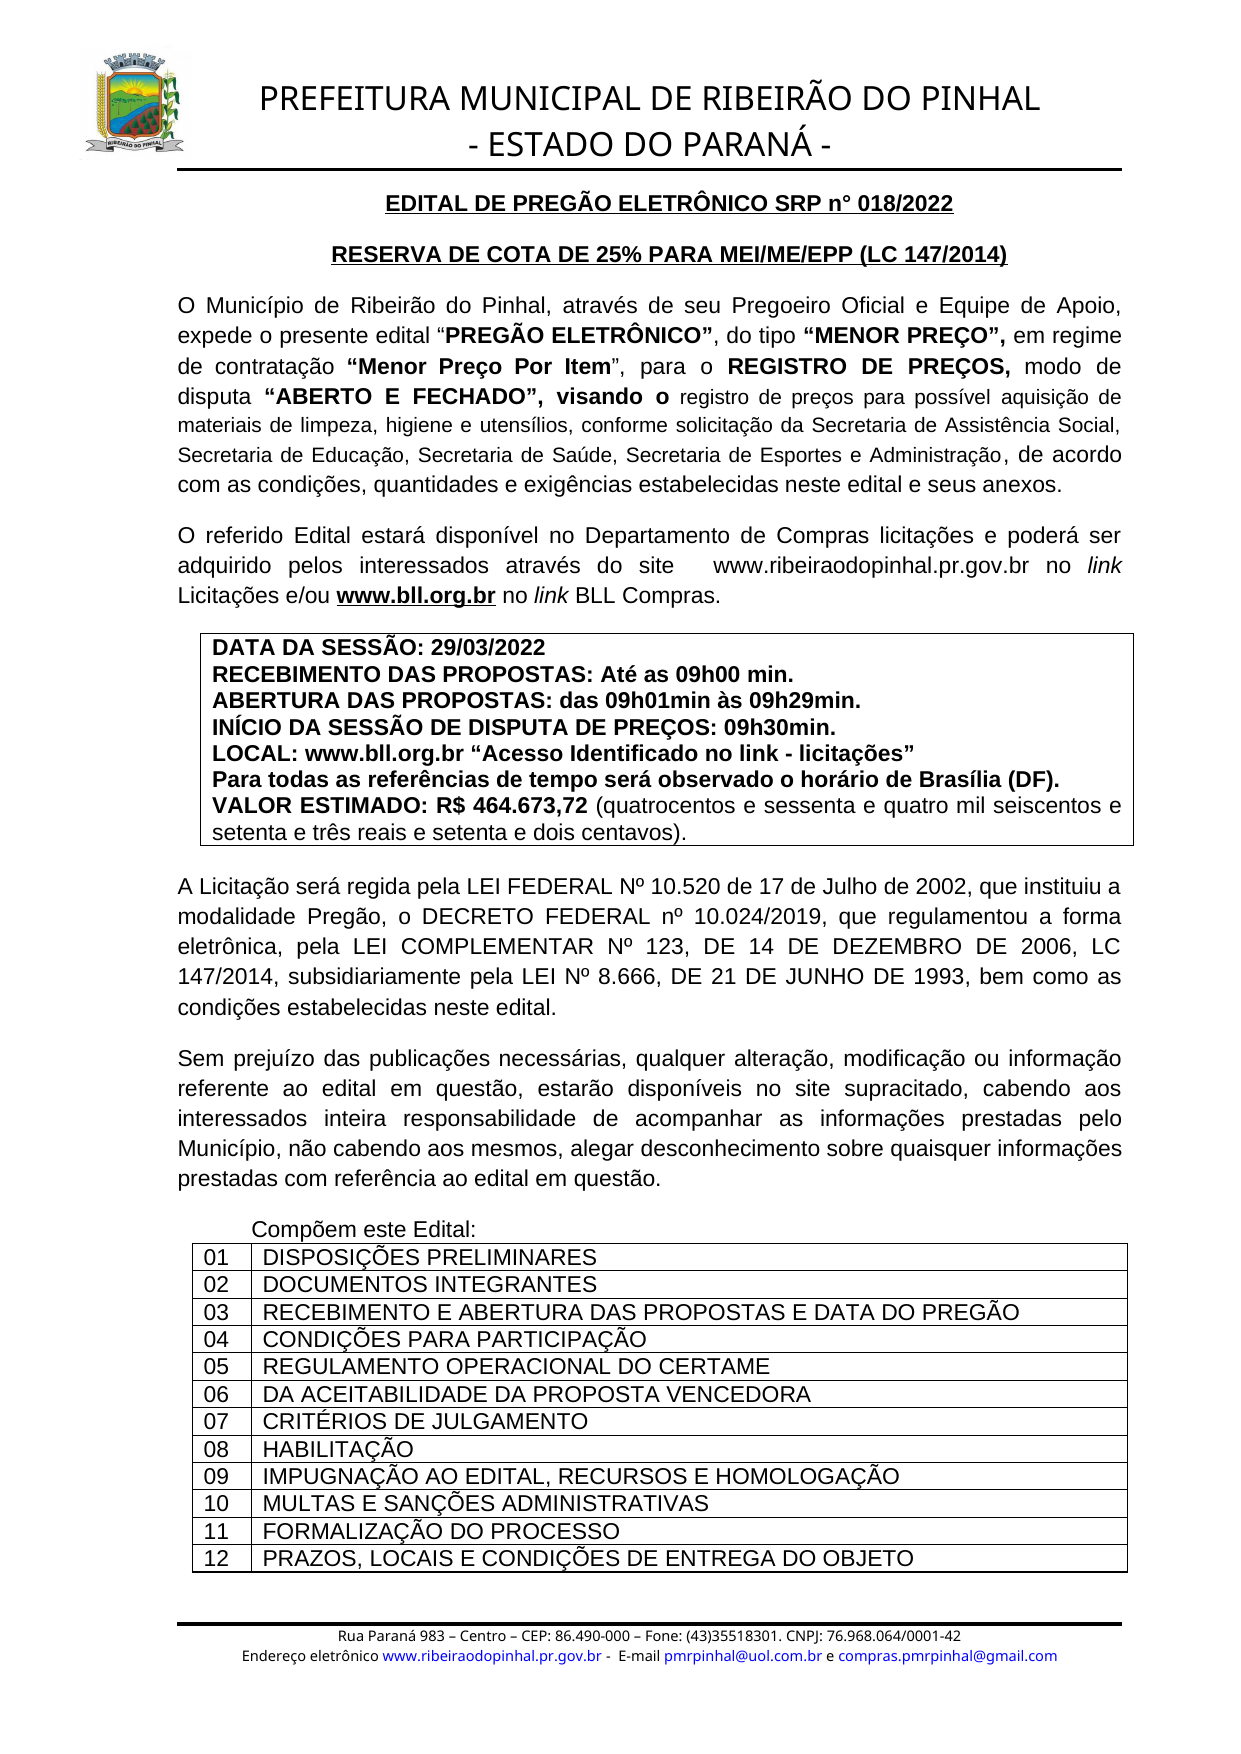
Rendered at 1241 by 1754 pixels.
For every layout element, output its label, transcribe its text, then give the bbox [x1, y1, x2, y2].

table_header DATA DA SESSÃO: 29/03/2022 RECEBIMENTO DAS PROPOSTAS: Até as 09h00 min. ABERTURA DAS PROPOSTAS: das 09h01min às 09h29min. INÍCIO DA SESSÃO DE DISPUTA DE PREÇOS: 09h30min. LOCAL: www.bll.org.br “Acesso Identificado no link - licitações” Para todas as referências de tempo será observado o horário de Brasília (DF). VALOR ESTIMADO: R$ 464.673,72 (quatrocentos e sessenta e quatro mil seiscentos e setenta e três reais e setenta e dois centavos). [201, 634, 1133, 845]
table_cell 09 [193, 1463, 251, 1489]
table_cell CONDIÇÕES PARA PARTICIPAÇÃO [252, 1326, 1127, 1352]
table_cell MULTAS E SANÇÕES ADMINISTRATIVAS [252, 1490, 1127, 1517]
table_cell 11 [193, 1518, 251, 1544]
table_cell HABILITAÇÃO [252, 1436, 1127, 1462]
table_cell RECEBIMENTO E ABERTURA DAS PROPOSTAS E DATA DO PREGÃO [252, 1299, 1127, 1325]
table_cell DOCUMENTOS INTEGRANTES [252, 1271, 1127, 1297]
table_cell IMPUGNAÇÃO AO EDITAL, RECURSOS E HOMOLOGAÇÃO [252, 1463, 1127, 1489]
text Sem prejuízo das publicações necessárias, qualquer alteração, modificação ou informação referente ao edital em questão, estarão disponíveis no site supracitado, cabendo aos interessados inteira responsabilidade de acompanhar as informações prestadas pelo Município, não cabendo aos mesmos, alegar desconhecimento sobre quaisquer informações prestadas com referência ao edital em questão. [177, 1044, 1122, 1192]
table_cell 08 [193, 1436, 251, 1462]
table_cell 06 [193, 1381, 251, 1407]
table_cell 05 [193, 1353, 251, 1380]
table_cell 03 [193, 1299, 251, 1325]
table_cell PRAZOS, LOCAIS E CONDIÇÕES DE ENTREGA DO OBJETO [252, 1545, 1127, 1571]
text Compõem este Edital: [177, 1216, 1122, 1243]
table_cell CRITÉRIOS DE JULGAMENTO [252, 1408, 1127, 1434]
text O referido Edital estará disponível no Departamento de Compras licitações e poderá ser adquirido pelos interessados através do site www.ribeiraodopinhal.pr.gov.br no link Licitações e/ou www.bll.org.br no link BLL Compras. [177, 522, 1122, 609]
table_cell DA ACEITABILIDADE DA PROPOSTA VENCEDORA [252, 1381, 1127, 1407]
table_cell 02 [193, 1271, 251, 1297]
text RESERVA DE COTA DE 25% PARA MEI/ME/EPP (LC 147/2014) [177, 241, 1161, 268]
picture [79, 45, 192, 160]
table_header 01 [193, 1244, 251, 1270]
table_cell 12 [193, 1545, 251, 1571]
table_cell 07 [193, 1408, 251, 1434]
text EDITAL DE PREGÃO ELETRÔNICO SRP n° 018/2022 [177, 190, 1161, 217]
table_cell 10 [193, 1490, 251, 1517]
table_cell FORMALIZAÇÃO DO PROCESSO [252, 1518, 1127, 1544]
text O Município de Ribeirão do Pinhal, através de seu Pregoeiro Oficial e Equipe de Apoio, expede o presente edital “PREGÃO ELETRÔNICO”, do tipo “MENOR PREÇO”, em regime de contratação “Menor Preço Por Item”, para o REGISTRO DE PREÇOS, modo de disputa “ABERTO E FECHADO”, visando o registro de preços para possível aquisição de materiais de limpeza, higiene e utensílios, conforme solicitação da Secretaria de Assistência Social, Secretaria de Educação, Secretaria de Saúde, Secretaria de Esportes e Administração, de acordo com as condições, quantidades e exigências estabelecidas neste edital e seus anexos. [177, 292, 1122, 497]
table_cell 04 [193, 1326, 251, 1352]
text A Licitação será regida pela LEI FEDERAL Nº 10.520 de 17 de Julho de 2002, que instituiu a modalidade Pregão, o DECRETO FEDERAL nº 10.024/2019, que regulamentou a forma eletrônica, pela LEI COMPLEMENTAR Nº 123, DE 14 DE DEZEMBRO DE 2006, LC 147/2014, subsidiariamente pela LEI Nº 8.666, DE 21 DE JUNHO DE 1993, bem como as condições estabelecidas neste edital. [177, 873, 1122, 1020]
table_cell REGULAMENTO OPERACIONAL DO CERTAME [252, 1353, 1127, 1380]
table_header DISPOSIÇÕES PRELIMINARES [252, 1244, 1127, 1270]
